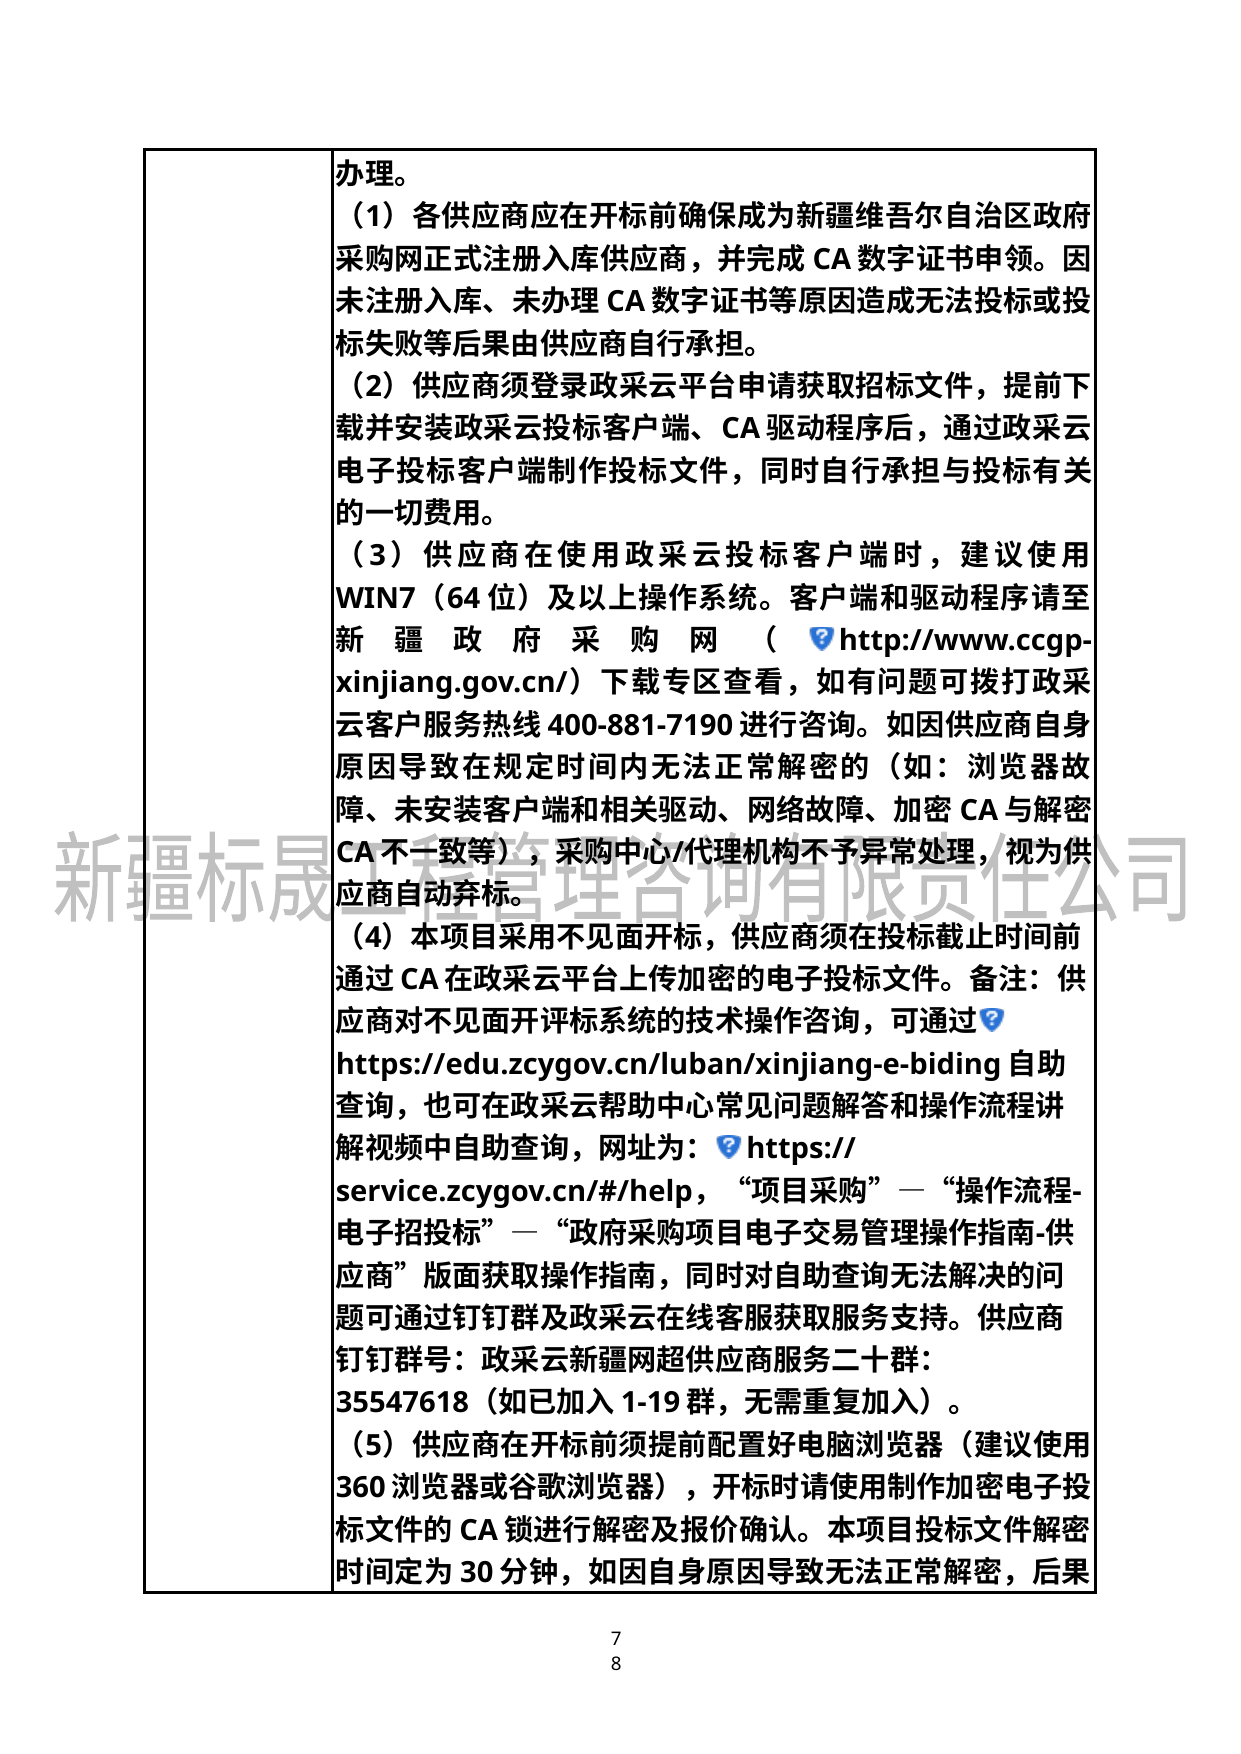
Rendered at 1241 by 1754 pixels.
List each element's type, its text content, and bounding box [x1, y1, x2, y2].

picture [714, 1135, 746, 1159]
table_cell 1 [146, 151, 331, 1591]
picture [807, 627, 839, 651]
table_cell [334, 151, 1094, 1591]
picture [977, 1008, 1009, 1032]
